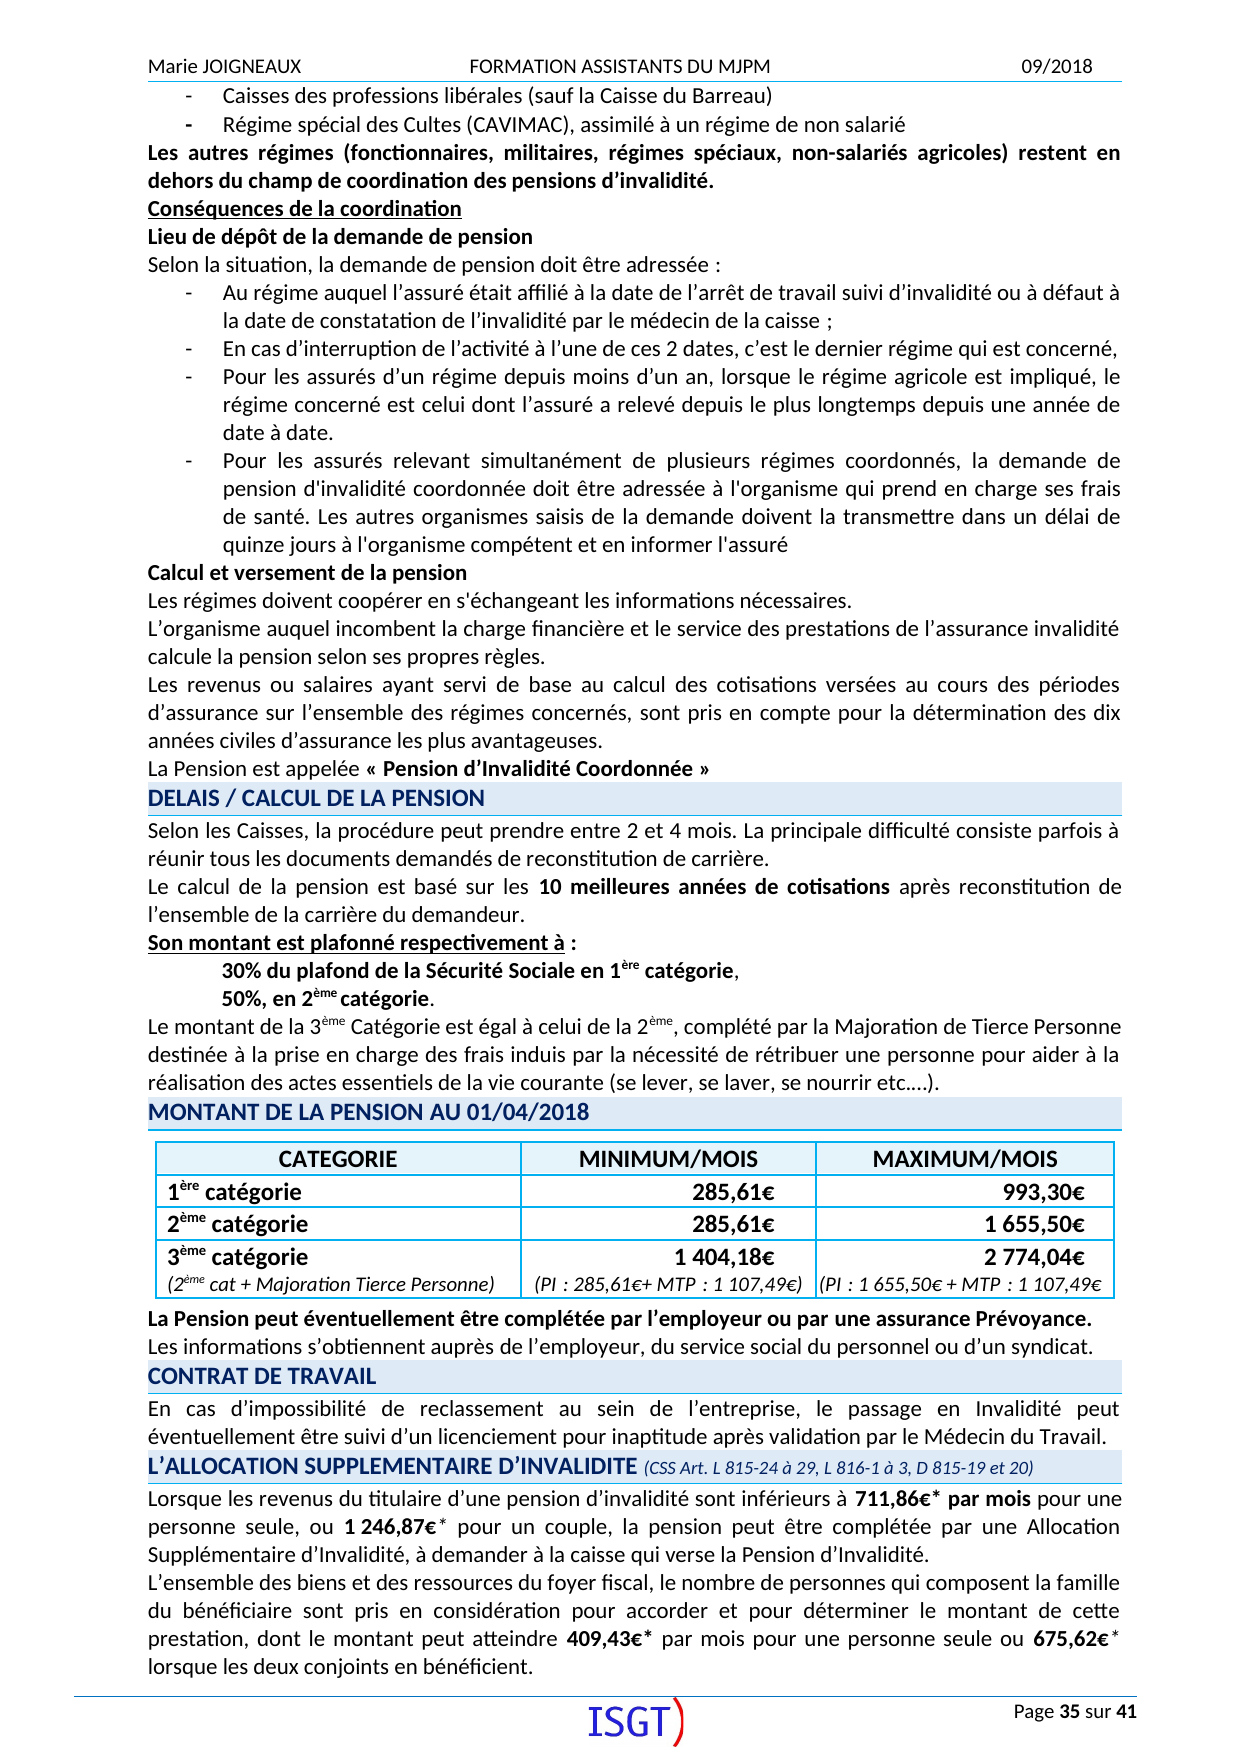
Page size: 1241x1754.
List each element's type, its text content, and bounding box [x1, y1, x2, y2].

text 50%, en 2ème catégorie. [192, 984, 1122, 1012]
table_cell 1ère catégorie [157, 1176, 520, 1206]
text La Pension peut éventuellement être complétée par l’employeur ou par une assurance Prévoyance. [148, 1304, 1122, 1332]
table_cell 285,61€ [522, 1176, 815, 1206]
text L’organisme auquel incombent la charge financière et le service des prestations de l’assurance invalidité calcule la pension selon ses propres règles. [148, 614, 1122, 670]
list En cas d’interruption de l’activité à l’une de ces 2 dates, c’est le dernier régime qui est concerné, [185, 334, 1122, 362]
text Calcul et versement de la pension [148, 558, 1122, 586]
list Caisses des professions libérales (sauf la Caisse du Barreau) [185, 82, 1122, 110]
table_cell 3ème catégorie (2ème cat + Majoration Tierce Personne) [157, 1241, 520, 1297]
text Le montant de la 3ème Catégorie est égal à celui de la 2ème, complété par la Majoration de Tierce Personne destinée à la prise en charge des frais induis par la nécessité de rétribuer une personne pour aider à la réalisation des actes essentiels de la vie courante (se lever, se laver, se nourrir etc.…). [148, 1012, 1122, 1097]
text Lorsque les revenus du titulaire d’une pension d’invalidité sont inférieurs à 711,86€* par mois pour une personne seule, ou 1 246,87€* pour un couple, la pension peut être complétée par une Allocation Supplémentaire d’Invalidité, à demander à la caisse qui verse la Pension d’Invalidité. [148, 1484, 1122, 1568]
text La Pension est appelée « Pension d’Invalidité Coordonnée » [148, 754, 1122, 782]
table_cell 2 774,04€ (PI : 1 655,50€ + MTP : 1 107,49€ [817, 1241, 1113, 1297]
text Conséquences de la coordination [148, 194, 1122, 222]
text Les régimes doivent coopérer en s'échangeant les informations nécessaires. [148, 586, 1122, 614]
text Selon les Caisses, la procédure peut prendre entre 2 et 4 mois. La principale difficulté consiste parfois à réunir tous les documents demandés de reconstitution de carrière. [148, 816, 1122, 872]
text 30% du plafond de la Sécurité Sociale en 1ère catégorie, [162, 956, 1122, 984]
text Les revenus ou salaires ayant servi de base au calcul des cotisations versées au cours des périodes d’assurance sur l’ensemble des régimes concernés, sont pris en compte pour la détermination des dix années civiles d’assurance les plus avantageuses. [148, 670, 1122, 754]
picture [588, 1697, 684, 1747]
list Pour les assurés d’un régime depuis moins d’un an, lorsque le régime agricole est impliqué, le régime concerné est celui dont l’assuré a relevé depuis le plus longtemps depuis une année de date à date. [185, 362, 1122, 446]
table_cell 993,30€ [817, 1176, 1113, 1206]
table_cell 285,61€ [522, 1208, 815, 1239]
table_cell 1 655,50€ [817, 1208, 1113, 1239]
text Les informations s’obtiennent auprès de l’employeur, du service social du personnel ou d’un syndicat. [148, 1332, 1122, 1360]
text Lieu de dépôt de la demande de pension [148, 222, 1122, 250]
table_header MAXIMUM/MOIS [817, 1143, 1113, 1173]
table_header MINIMUM/MOIS [522, 1143, 815, 1173]
text L’ALLOCATION SUPPLEMENTAIRE D’INVALIDITE (CSS Art. L 815-24 à 29, L 816-1 à 3, D 815-19 et 20) [148, 1450, 1122, 1483]
text L’ensemble des biens et des ressources du foyer fiscal, le nombre de personnes qui composent la famille du bénéficiaire sont pris en considération pour accorder et pour déterminer le montant de cette prestation, dont le montant peut atteindre 409,43€* par mois pour une personne seule ou 675,62€* lorsque les deux conjoints en bénéficient. [148, 1568, 1122, 1681]
table_cell 1 404,18€ (PI : 285,61€+ MTP : 1 107,49€) [522, 1241, 815, 1297]
list Régime spécial des Cultes (CAVIMAC), assimilé à un régime de non salarié [185, 110, 1122, 138]
text montant de la Pension au 01/04/2018 [148, 1097, 1122, 1129]
text Les autres régimes (fonctionnaires, militaires, régimes spéciaux, non-salariés agricoles) restent en dehors du champ de coordination des pensions d’invalidité. [148, 138, 1122, 194]
table_cell 2ème catégorie [157, 1208, 520, 1239]
text Son montant est plafonné respectivement à : [148, 928, 1122, 956]
table_header CATEGORIE [157, 1143, 520, 1173]
text DELAIS / CALCUL DE LA PENSION [148, 782, 1122, 815]
text En cas d’impossibilité de reclassement au sein de l’entreprise, le passage en Invalidité peut éventuellement être suivi d’un licenciement pour inaptitude après validation par le Médecin du Travail. [148, 1394, 1122, 1450]
text Le calcul de la pension est basé sur les 10 meilleures années de cotisations après reconstitution de l’ensemble de la carrière du demandeur. [148, 872, 1122, 928]
text CONTRAT DE TRAVAIL [148, 1360, 1122, 1393]
list Pour les assurés relevant simultanément de plusieurs régimes coordonnés, la demande de pension d'invalidité coordonnée doit être adressée à l'organisme qui prend en charge ses frais de santé. Les autres organismes saisis de la demande doivent la transmettre dans un délai de quinze jours à l'organisme compétent et en informer l'assuré [185, 446, 1122, 558]
list Au régime auquel l’assuré était affilié à la date de l’arrêt de travail suivi d’invalidité ou à défaut à la date de constatation de l’invalidité par le médecin de la caisse ; [185, 278, 1122, 334]
text Selon la situation, la demande de pension doit être adressée : [148, 250, 1122, 278]
